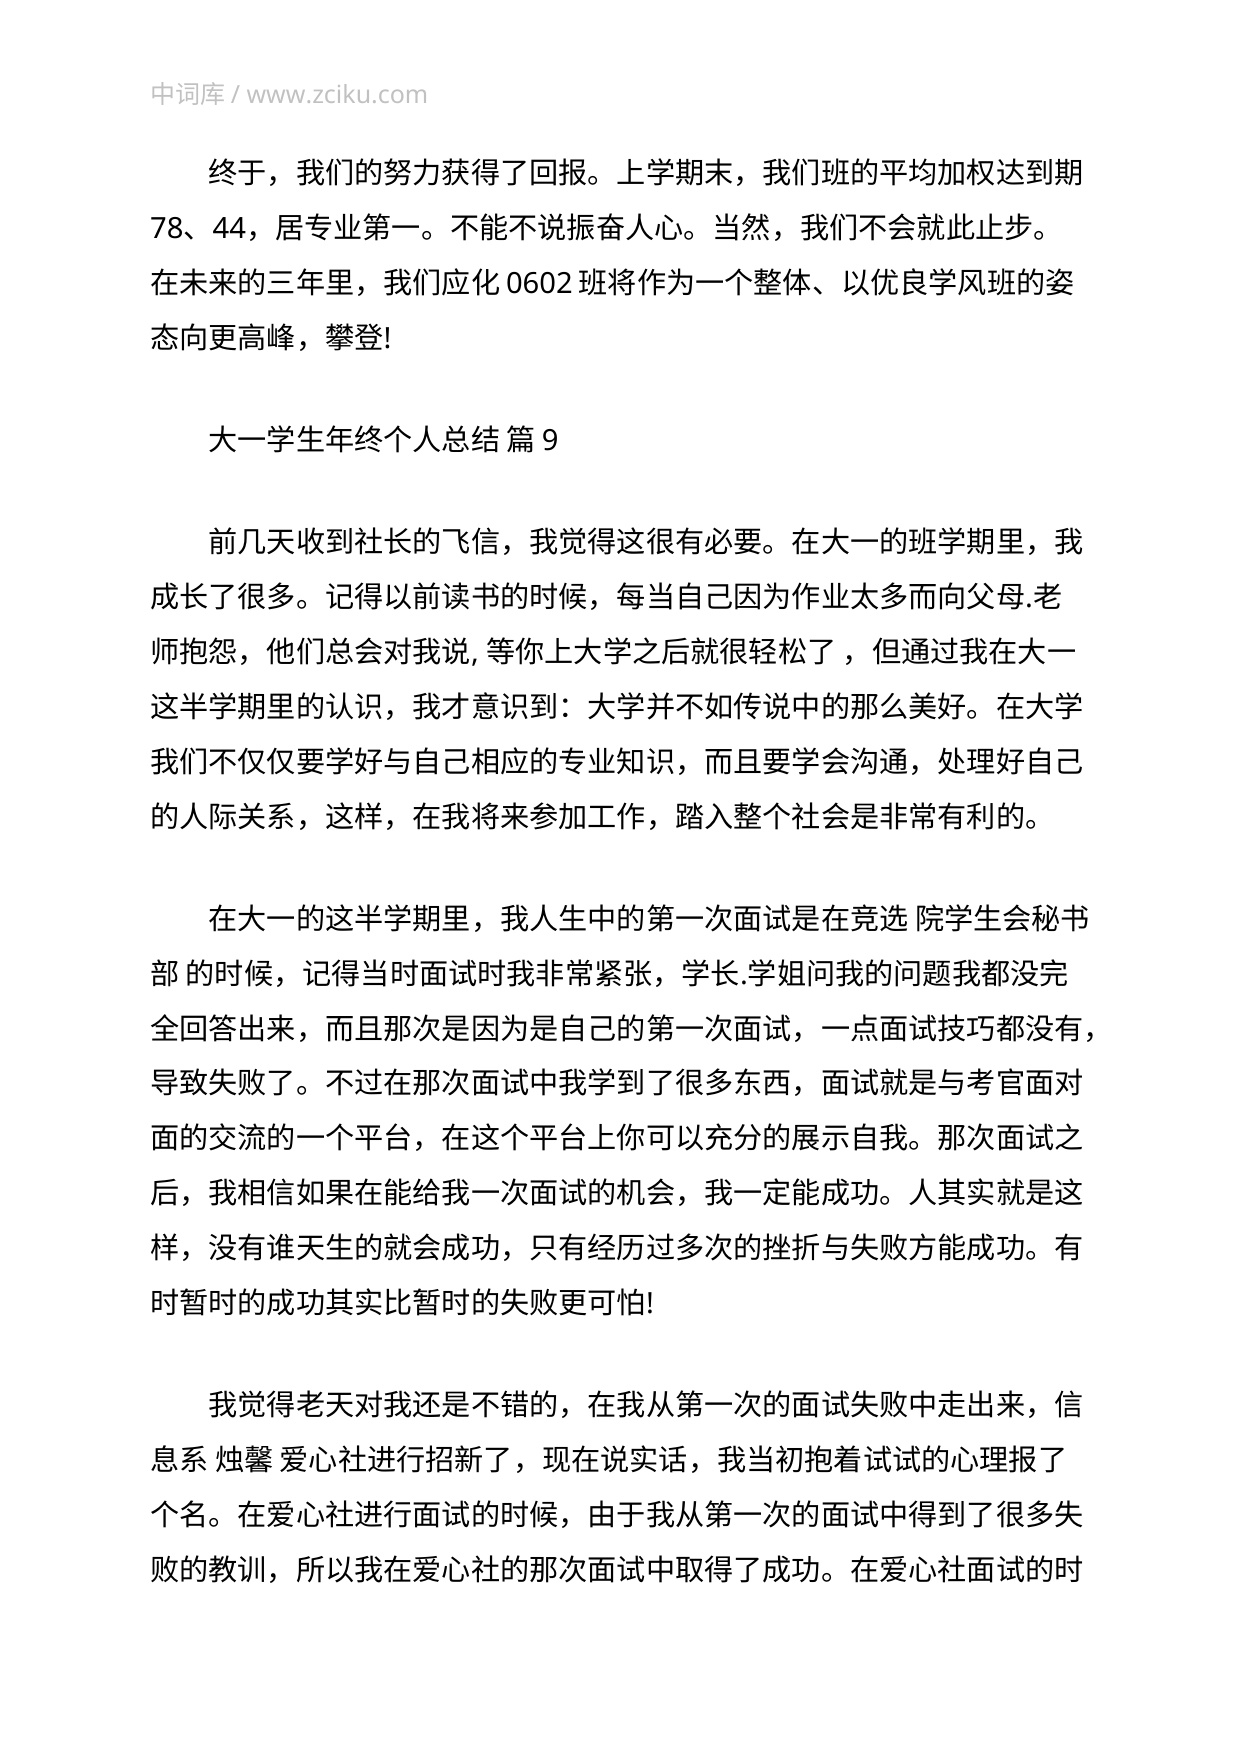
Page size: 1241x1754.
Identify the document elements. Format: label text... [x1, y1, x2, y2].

text 前几天收到社长的飞信，我觉得这很有必要。在大一的班学期里，我成长了很多。记得以前读书的时候，每当自己因为作业太多而向父母.老师抱怨，他们总会对我说, 等你上大学之后就很轻松了 ，但通过我在大一这半学期里的认识，我才意识到：大学并不如传说中的那么美好。在大学我们不仅仅要学好与自己相应的专业知识，而且要学会沟通，处理好自己的人际关系，这样，在我将来参加工作，踏入整个社会是非常有利的。 [150, 519, 1090, 836]
text 大一学生年终个人总结 篇9 [150, 417, 1090, 459]
text 在大一的这半学期里，我人生中的第一次面试是在竞选 院学生会秘书部 的时候，记得当时面试时我非常紧张，学长.学姐问我的问题我都没完全回答出来，而且那次是因为是自己的第一次面试，一点面试技巧都没有，导致失败了。不过在那次面试中我学到了很多东西，面试就是与考官面对面的交流的一个平台，在这个平台上你可以充分的展示自我。那次面试之后，我相信如果在能给我一次面试的机会，我一定能成功。人其实就是这样，没有谁天生的就会成功，只有经历过多次的挫折与失败方能成功。有时暂时的成功其实比暂时的失败更可怕! [150, 895, 1090, 1322]
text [150, 1382, 1090, 1589]
text 终于，我们的努力获得了回报。上学期末，我们班的平均加权达到期78、44，居专业第一。不能不说振奋人心。当然，我们不会就此止步。在未来的三年里，我们应化0602班将作为一个整体、以优良学风班的姿态向更高峰，攀登! [150, 150, 1090, 357]
